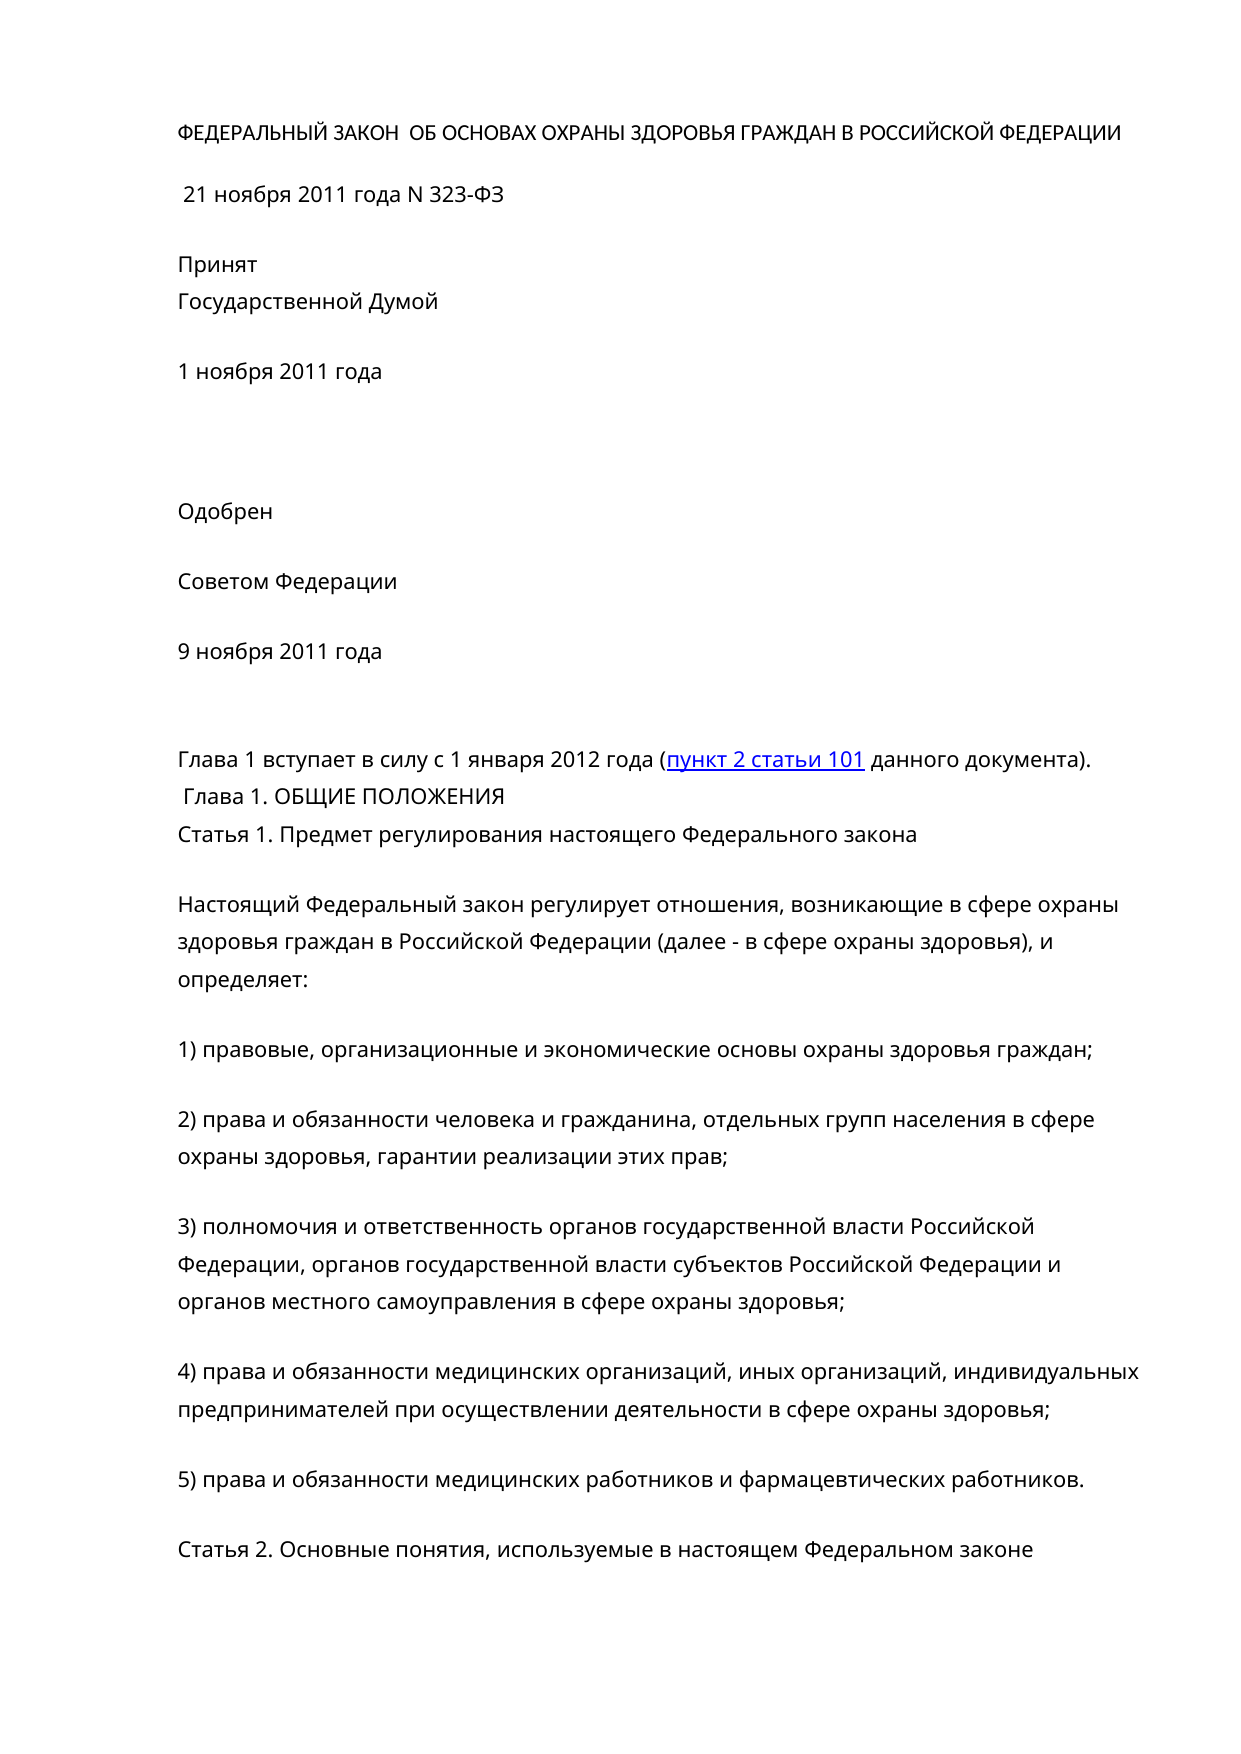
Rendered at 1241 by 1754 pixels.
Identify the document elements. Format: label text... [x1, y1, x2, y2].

text 4) права и обязанности медицинских организаций, иных организаций, индивидуальных предпринимателей при осуществлении деятельности в сфере охраны здоровья; [177, 1349, 1152, 1424]
text Принят [177, 241, 1152, 279]
text 21 ноября 2011 года N 323-ФЗ [177, 171, 1152, 209]
text Советом Федерации [177, 559, 1152, 596]
text 3) полномочия и ответственность органов государственной власти Российской Федерации, органов государственной власти субъектов Российской Федерации и органов местного самоуправления в сфере охраны здоровья; [177, 1204, 1152, 1316]
text ФЕДЕРАЛЬНЫЙ ЗАКОН ОБ ОСНОВАХ ОХРАНЫ ЗДОРОВЬЯ ГРАЖДАН В РОССИЙСКОЙ ФЕДЕРАЦИИ [177, 118, 1152, 146]
text 1) правовые, организационные и экономические основы охраны здоровья граждан; [177, 1026, 1152, 1064]
text 9 ноября 2011 года [177, 629, 1152, 666]
text Статья 2. Основные понятия, используемые в настоящем Федеральном законе [177, 1526, 1152, 1564]
text Настоящий Федеральный закон регулирует отношения, возникающие в сфере охраны здоровья граждан в Российской Федерации (далее - в сфере охраны здоровья), и определяет: [177, 881, 1152, 994]
text Глава 1. ОБЩИЕ ПОЛОЖЕНИЯ [177, 774, 1152, 811]
text 2) права и обязанности человека и гражданина, отдельных групп населения в сфере охраны здоровья, гарантии реализации этих прав; [177, 1096, 1152, 1171]
text 5) права и обязанности медицинских работников и фармацевтических работников. [177, 1456, 1152, 1494]
text Государственной Думой [177, 279, 1152, 316]
text Статья 1. Предмет регулирования настоящего Федерального закона [177, 811, 1152, 849]
text Одобрен [177, 489, 1152, 526]
text 1 ноября 2011 года [177, 349, 1152, 386]
text Глава 1 вступает в силу с 1 января 2012 года (пункт 2 статьи 101 данного документа). [177, 736, 1152, 774]
